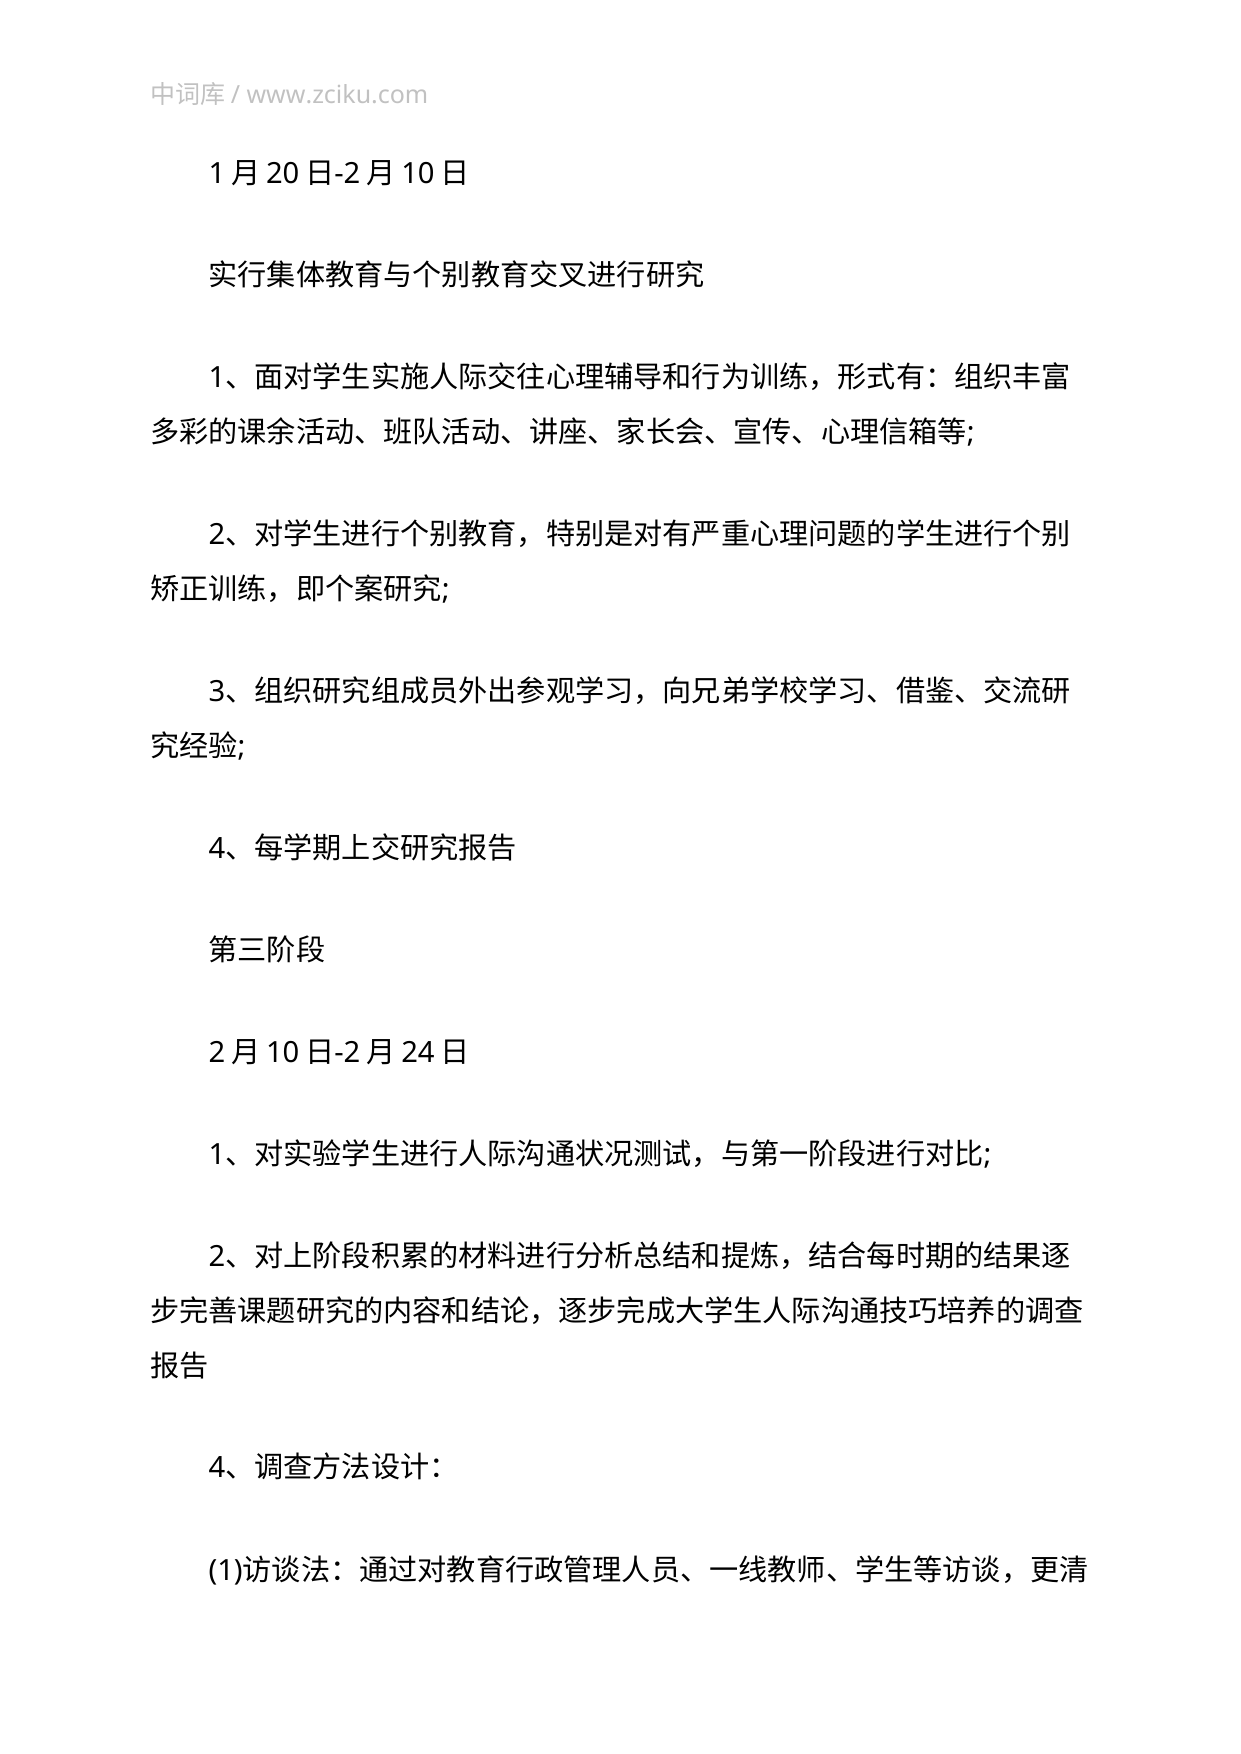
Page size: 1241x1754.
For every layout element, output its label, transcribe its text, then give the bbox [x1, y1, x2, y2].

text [150, 1546, 1090, 1588]
text 第三阶段 [150, 927, 1090, 969]
text 1月20日-2月10日 [150, 150, 1090, 192]
text 4、调查方法设计： [150, 1444, 1090, 1486]
text 2、对上阶段积累的材料进行分析总结和提炼，结合每时期的结果逐步完善课题研究的内容和结论，逐步完成大学生人际沟通技巧培养的调查报告 [150, 1232, 1090, 1384]
text 2、对学生进行个别教育，特别是对有严重心理问题的学生进行个别矫正训练，即个案研究; [150, 511, 1090, 608]
text 2月10日-2月24日 [150, 1028, 1090, 1071]
text 实行集体教育与个别教育交叉进行研究 [150, 252, 1090, 294]
text 3、组织研究组成员外出参观学习，向兄弟学校学习、借鉴、交流研究经验; [150, 668, 1090, 765]
text 1、对实验学生进行人际沟通状况测试，与第一阶段进行对比; [150, 1130, 1090, 1173]
text 1、面对学生实施人际交往心理辅导和行为训练，形式有：组织丰富多彩的课余活动、班队活动、讲座、家长会、宣传、心理信箱等; [150, 354, 1090, 451]
text 4、每学期上交研究报告 [150, 825, 1090, 867]
